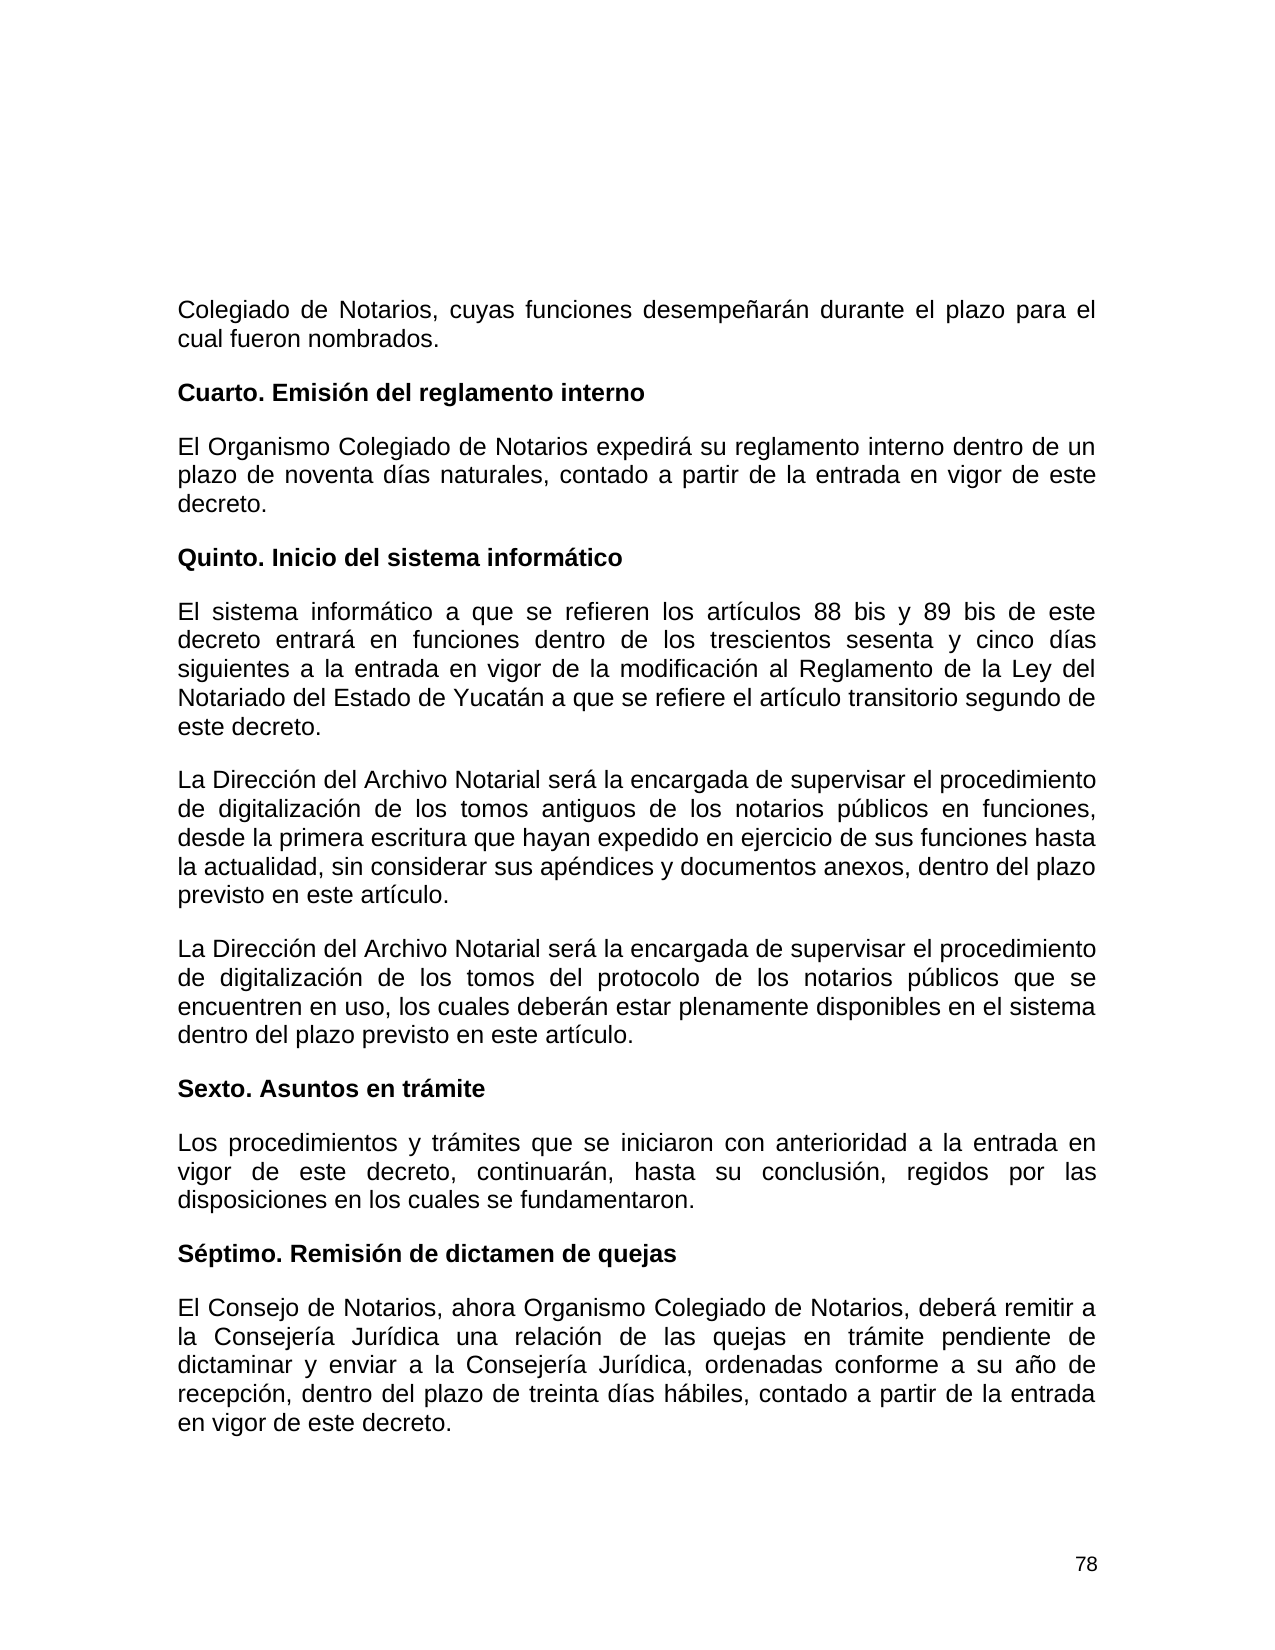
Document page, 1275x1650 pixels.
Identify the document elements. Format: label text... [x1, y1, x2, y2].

text La Dirección del Archivo Notarial será la encargada de supervisar el procedimiento de digitalización de los tomos antiguos de los notarios públicos en funciones, desde la primera escritura que hayan expedido en ejercicio de sus funciones hasta la actualidad, sin considerar sus apéndices y documentos anexos, dentro del plazo previsto en este artículo. [177, 765, 1098, 909]
text La Dirección del Archivo Notarial será la encargada de supervisar el procedimiento de digitalización de los tomos del protocolo de los notarios públicos que se encuentren en uso, los cuales deberán estar plenamente disponibles en el sistema dentro del plazo previsto en este artículo. [177, 934, 1098, 1049]
text Cuarto. Emisión del reglamento interno [177, 378, 1098, 407]
text El Organismo Colegiado de Notarios expedirá su reglamento interno dentro de un plazo de noventa días naturales, contado a partir de la entrada en vigor de este decreto. [177, 432, 1098, 518]
text El Consejo de Notarios, ahora Organismo Colegiado de Notarios, deberá remitir a la Consejería Jurídica una relación de las quejas en trámite pendiente de dictaminar y enviar a la Consejería Jurídica, ordenadas conforme a su año de recepción, dentro del plazo de treinta días hábiles, contado a partir de la entrada en vigor de este decreto. [177, 1293, 1098, 1437]
text Sexto. Asuntos en trámite [177, 1074, 1098, 1103]
text Quinto. Inicio del sistema informático [177, 543, 1098, 572]
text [177, 295, 1098, 353]
text Séptimo. Remisión de dictamen de quejas [177, 1239, 1098, 1268]
text Los procedimientos y trámites que se iniciaron con anterioridad a la entrada en vigor de este decreto, continuarán, hasta su conclusión, regidos por las disposiciones en los cuales se fundamentaron. [177, 1128, 1098, 1214]
text El sistema informático a que se refieren los artículos 88 bis y 89 bis de este decreto entrará en funciones dentro de los trescientos sesenta y cinco días siguientes a la entrada en vigor de la modificación al Reglamento de la Ley del Notariado del Estado de Yucatán a que se refiere el artículo transitorio segundo de este decreto. [177, 597, 1098, 740]
